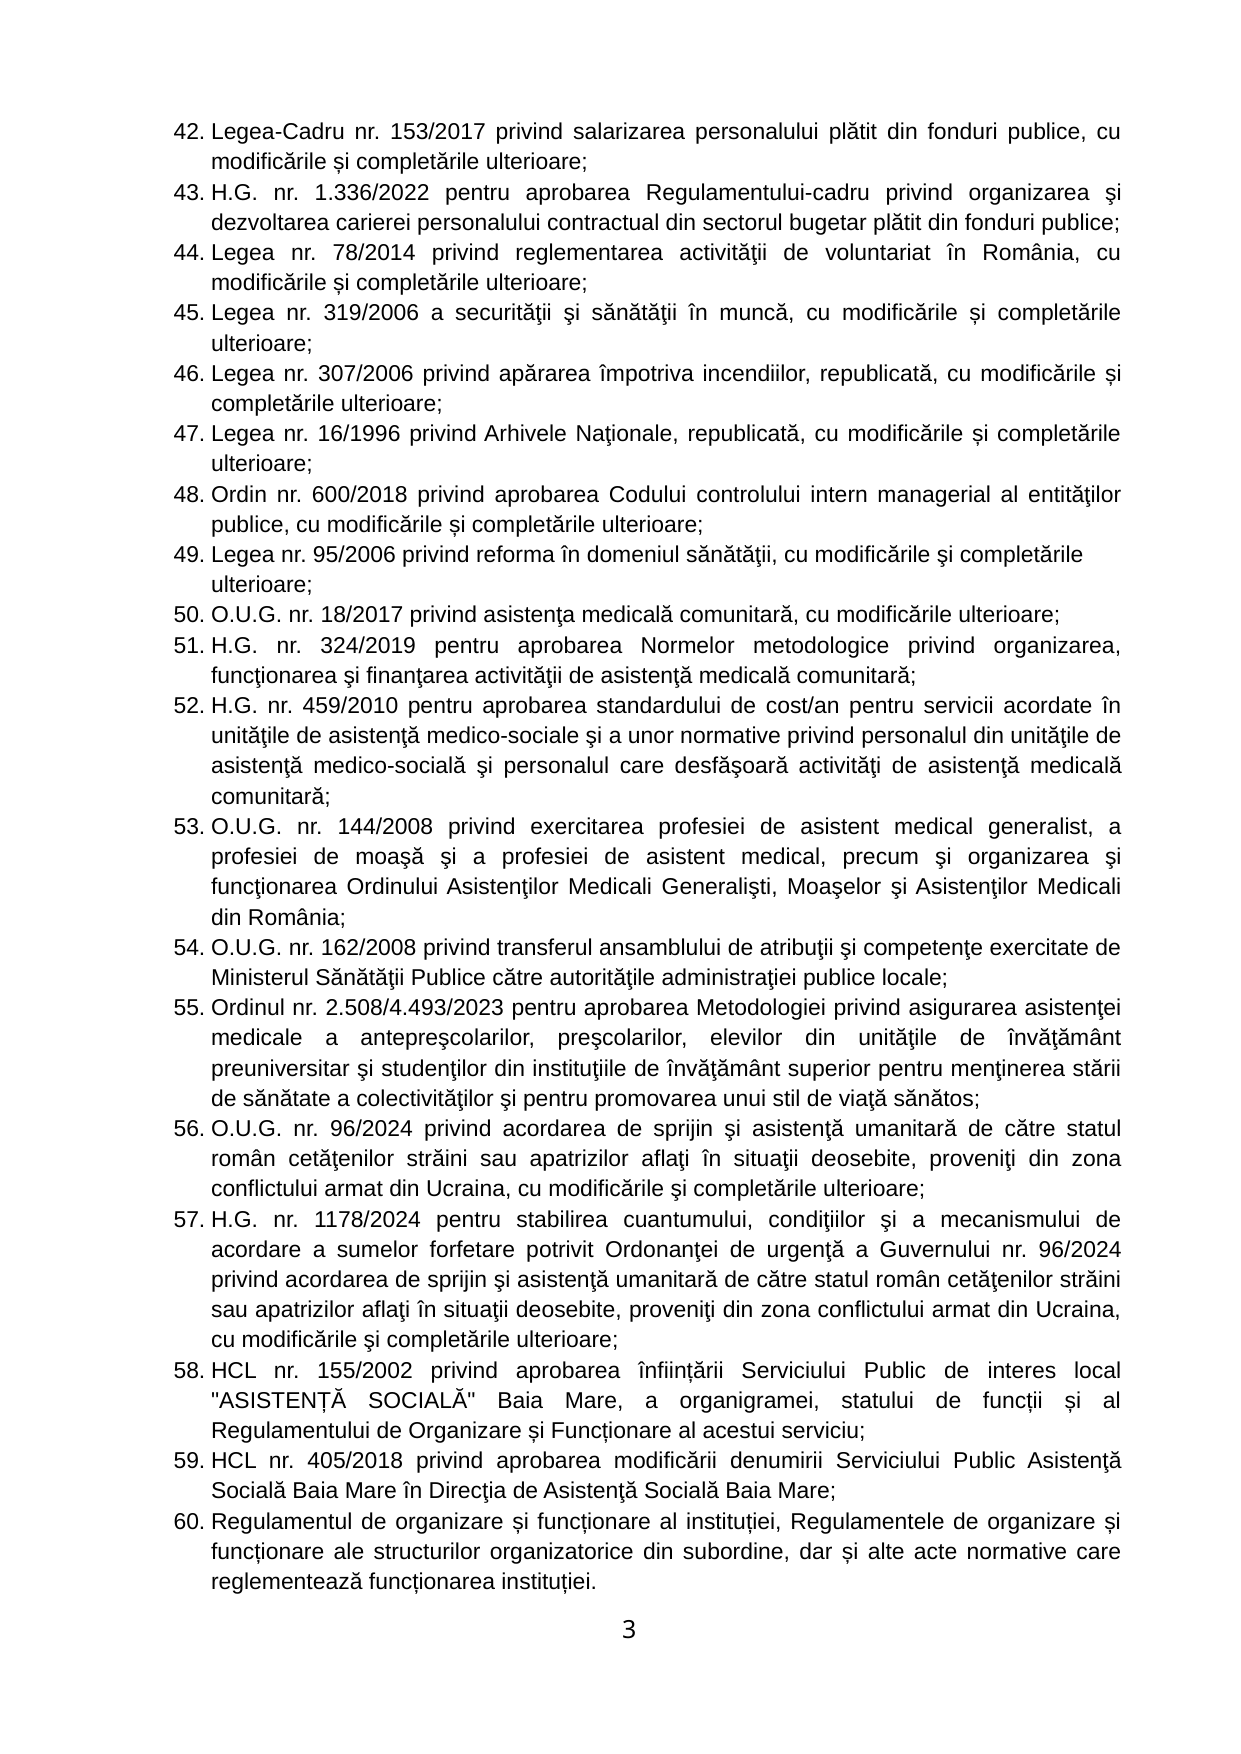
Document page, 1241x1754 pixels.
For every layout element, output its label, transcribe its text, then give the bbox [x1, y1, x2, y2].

list Legea-Cadru nr. 153/2017 privind salarizarea personalului plătit din fonduri publice, cu modificările și completările ulterioare; [173, 118, 1122, 175]
list Ordin nr. 600/2018 privind aprobarea Codului controlului intern managerial al entităţilor publice, cu modificările și completările ulterioare; [173, 481, 1122, 537]
list H.G. nr. 1.336/2022 pentru aprobarea Regulamentului-cadru privind organizarea şi dezvoltarea carierei personalului contractual din sectorul bugetar plătit din fonduri publice; [173, 178, 1122, 235]
list H.G. nr. 324/2019 pentru aprobarea Normelor metodologice privind organizarea, funcţionarea şi finanţarea activităţii de asistenţă medicală comunitară; [173, 632, 1122, 688]
list Legea nr. 16/1996 privind Arhivele Naţionale, republicată, cu modificările și completările ulterioare; [173, 420, 1122, 477]
list Legea nr. 95/2006 privind reforma în domeniul sănătăţii, cu modificările şi completările ulterioare; [173, 541, 1122, 598]
list Legea nr. 319/2006 a securităţii şi sănătăţii în muncă, cu modificările și completările ulterioare; [173, 299, 1122, 356]
list O.U.G. nr. 18/2017 privind asistenţa medicală comunitară, cu modificările ulterioare; [173, 601, 1122, 628]
list Legea nr. 307/2006 privind apărarea împotriva incendiilor, republicată, cu modificările și completările ulterioare; [173, 360, 1122, 416]
list H.G. nr. 459/2010 pentru aprobarea standardului de cost/an pentru servicii acordate în unităţile de asistenţă medico-sociale şi a unor normative privind personalul din unităţile de asistenţă medico-socială şi personalul care desfăşoară activităţi de asistenţă medicală comunitară; [173, 692, 1122, 809]
list Legea nr. 78/2014 privind reglementarea activităţii de voluntariat în România, cu modificările și completările ulterioare; [173, 239, 1122, 296]
list O.U.G. nr. 162/2008 privind transferul ansamblului de atribuţii şi competenţe exercitate de Ministerul Sănătăţii Publice către autorităţile administraţiei publice locale; [173, 934, 1122, 990]
list H.G. nr. 1178/2024 pentru stabilirea cuantumului, condiţiilor şi a mecanismului de acordare a sumelor forfetare potrivit Ordonanţei de urgenţă a Guvernului nr. 96/2024 privind acordarea de sprijin şi asistenţă umanitară de către statul român cetăţenilor străini sau apatrizilor aflaţi în situaţii deosebite, proveniţi din zona conflictului armat din Ucraina, cu modificările şi completările ulterioare; [173, 1206, 1122, 1353]
list Ordinul nr. 2.508/4.493/2023 pentru aprobarea Metodologiei privind asigurarea asistenţei medicale a antepreşcolarilor, preşcolarilor, elevilor din unităţile de învăţământ preuniversitar şi studenţilor din instituţiile de învăţământ superior pentru menţinerea stării de sănătate a colectivităţilor şi pentru promovarea unui stil de viaţă sănătos; [173, 994, 1122, 1111]
list O.U.G. nr. 96/2024 privind acordarea de sprijin şi asistenţă umanitară de către statul român cetăţenilor străini sau apatrizilor aflaţi în situaţii deosebite, proveniţi din zona conflictului armat din Ucraina, cu modificările şi completările ulterioare; [173, 1115, 1122, 1202]
list Regulamentul de organizare și funcționare al instituției, Regulamentele de organizare și funcționare ale structurilor organizatorice din subordine, dar și alte acte normative care reglementează funcționarea instituției. [173, 1508, 1122, 1594]
list O.U.G. nr. 144/2008 privind exercitarea profesiei de asistent medical generalist, a profesiei de moaşă şi a profesiei de asistent medical, precum şi organizarea şi funcţionarea Ordinului Asistenţilor Medicali Generalişti, Moaşelor şi Asistenţilor Medicali din România; [173, 813, 1122, 930]
list HCL nr. 155/2002 privind aprobarea înființării Serviciului Public de interes local "ASISTENȚĂ SOCIALĂ" Baia Mare, a organigramei, statului de funcții și al Regulamentului de Organizare și Funcționare al acestui serviciu; [173, 1357, 1122, 1443]
list HCL nr. 405/2018 privind aprobarea modificării denumirii Serviciului Public Asistenţă Socială Baia Mare în Direcţia de Asistenţă Socială Baia Mare; [173, 1447, 1122, 1504]
